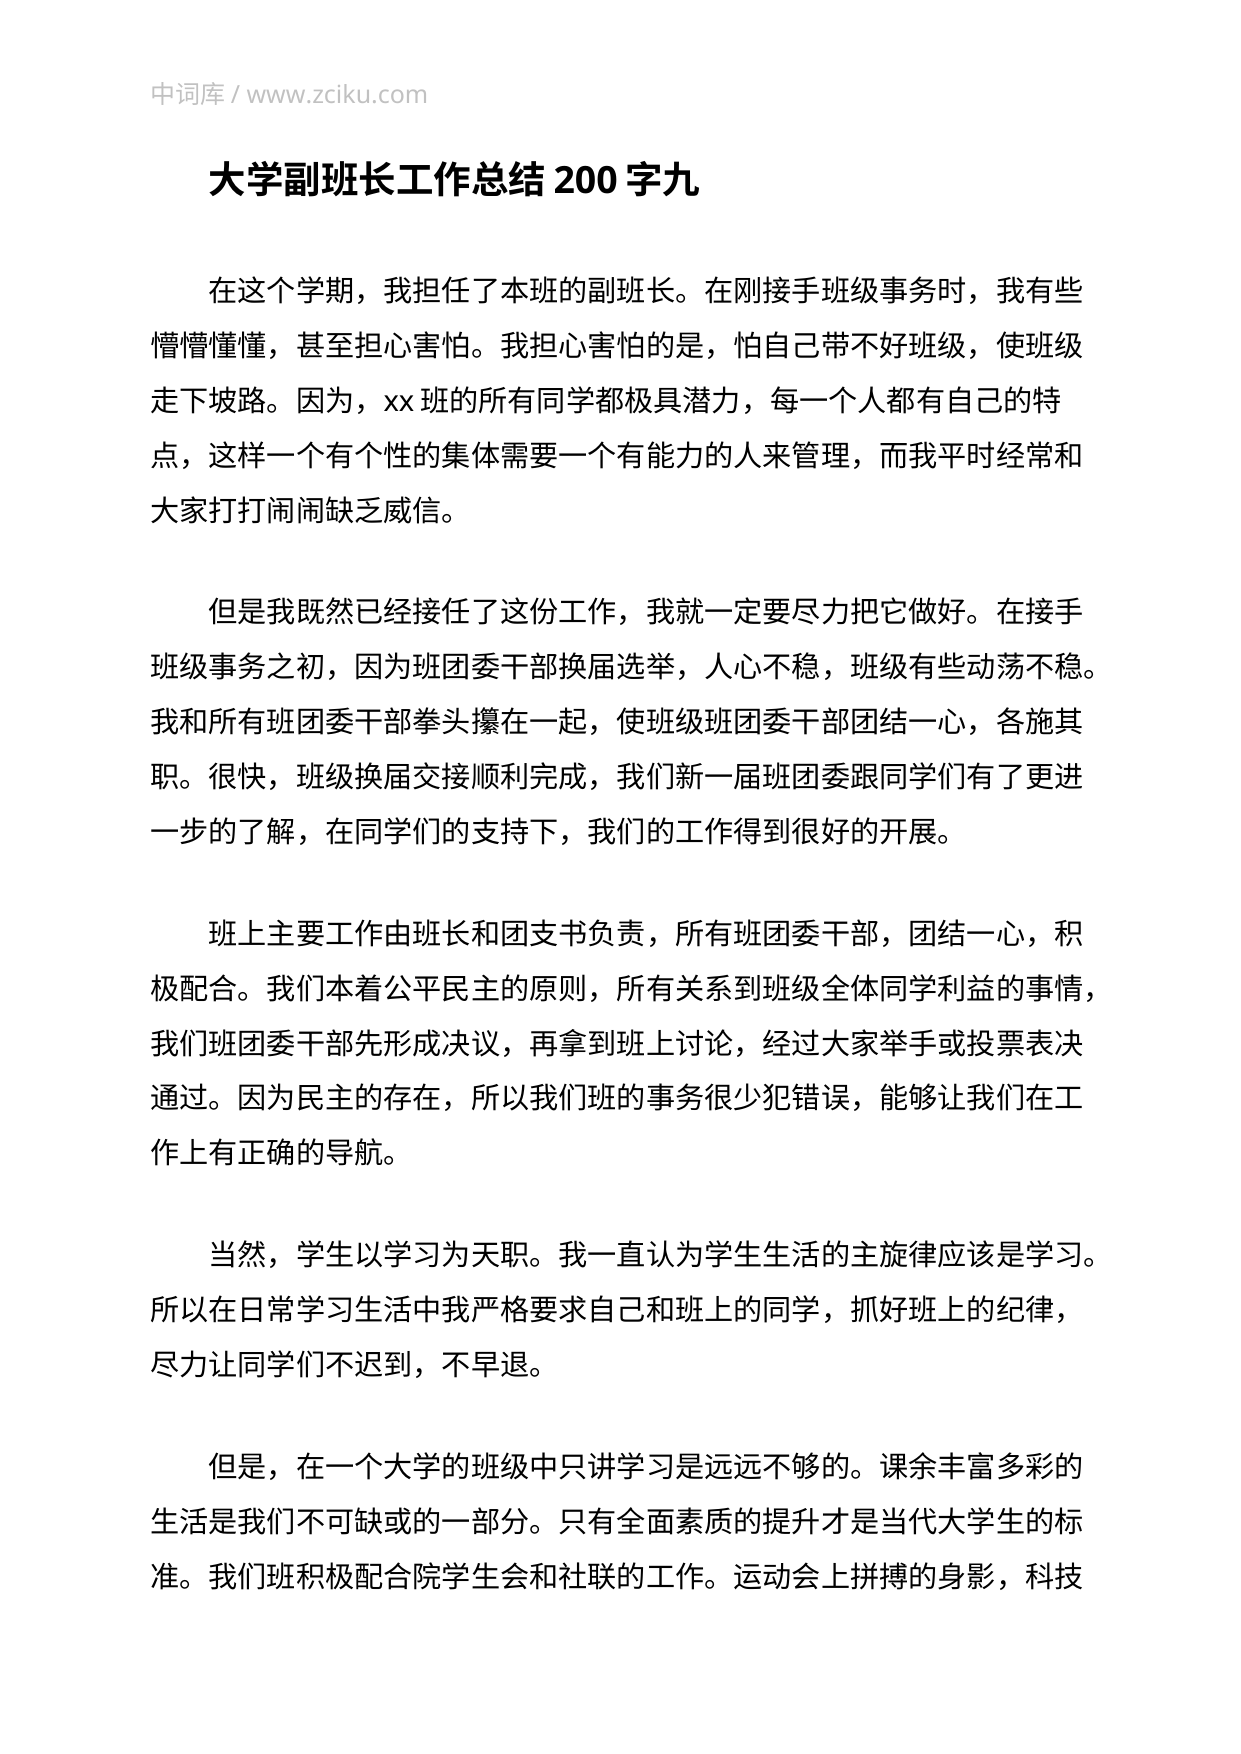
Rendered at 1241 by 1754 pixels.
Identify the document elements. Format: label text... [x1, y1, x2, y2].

text 但是我既然已经接任了这份工作，我就一定要尽力把它做好。在接手班级事务之初，因为班团委干部换届选举，人心不稳，班级有些动荡不稳。我和所有班团委干部拳头攥在一起，使班级班团委干部团结一心，各施其职。很快，班级换届交接顺利完成，我们新一届班团委跟同学们有了更进一步的了解，在同学们的支持下，我们的工作得到很好的开展。 [150, 589, 1090, 851]
text 当然，学生以学习为天职。我一直认为学生生活的主旋律应该是学习。所以在日常学习生活中我严格要求自己和班上的同学，抓好班上的纪律，尽力让同学们不迟到，不早退。 [150, 1232, 1090, 1384]
text 班上主要工作由班长和团支书负责，所有班团委干部，团结一心，积极配合。我们本着公平民主的原则，所有关系到班级全体同学利益的事情，我们班团委干部先形成决议，再拿到班上讨论，经过大家举手或投票表决通过。因为民主的存在，所以我们班的事务很少犯错误，能够让我们在工作上有正确的导航。 [150, 910, 1090, 1172]
text 在这个学期，我担任了本班的副班长。在刚接手班级事务时，我有些懵懵懂懂，甚至担心害怕。我担心害怕的是，怕自己带不好班级，使班级走下坡路。因为，xx班的所有同学都极具潜力，每一个人都有自己的特点，这样一个有个性的集体需要一个有能力的人来管理，而我平时经常和大家打打闹闹缺乏威信。 [150, 268, 1090, 529]
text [150, 1443, 1090, 1595]
text 大学副班长工作总结200字九 [150, 150, 1090, 204]
